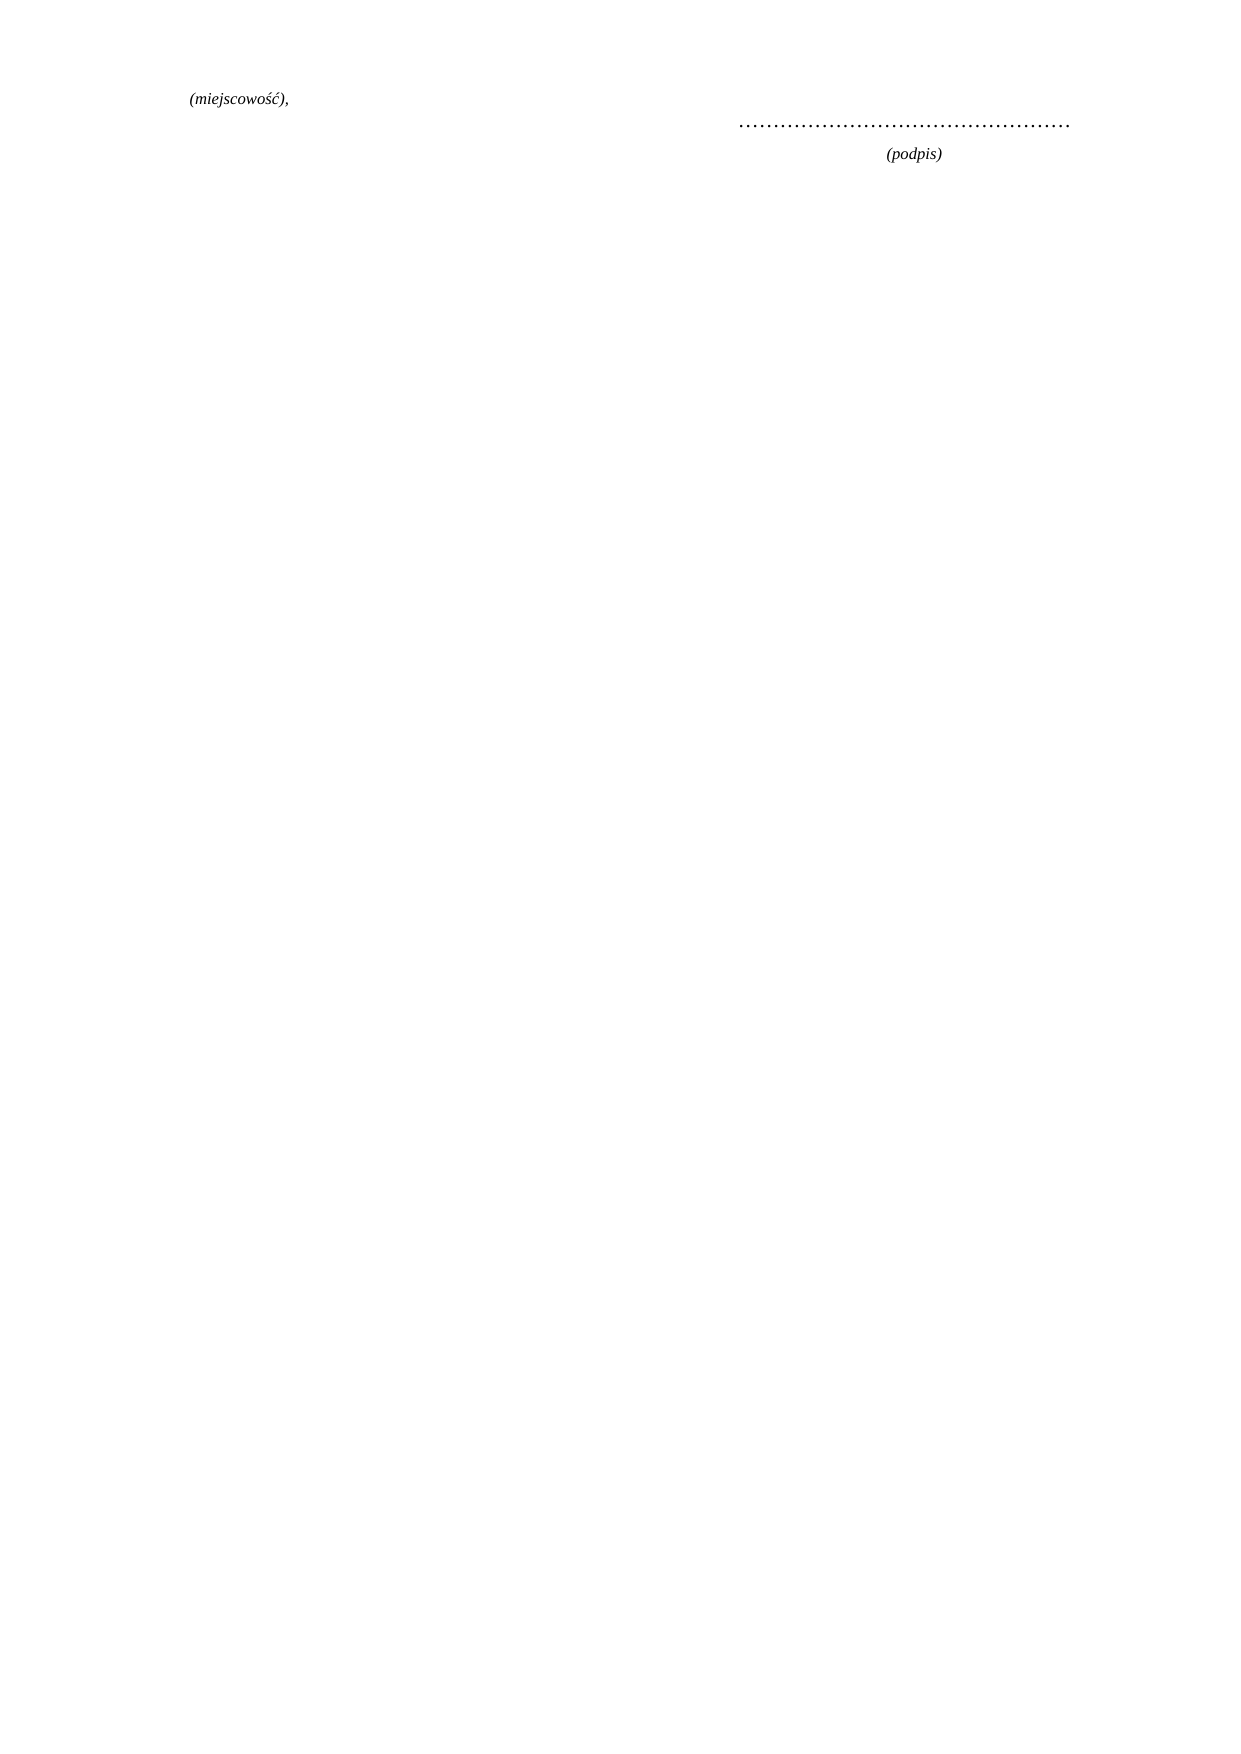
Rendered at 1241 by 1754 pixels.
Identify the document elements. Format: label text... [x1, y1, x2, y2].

text (podpis) [738, 144, 1122, 163]
text ………………………………………… [148, 108, 1122, 132]
text (miejscowość), [148, 89, 1122, 108]
